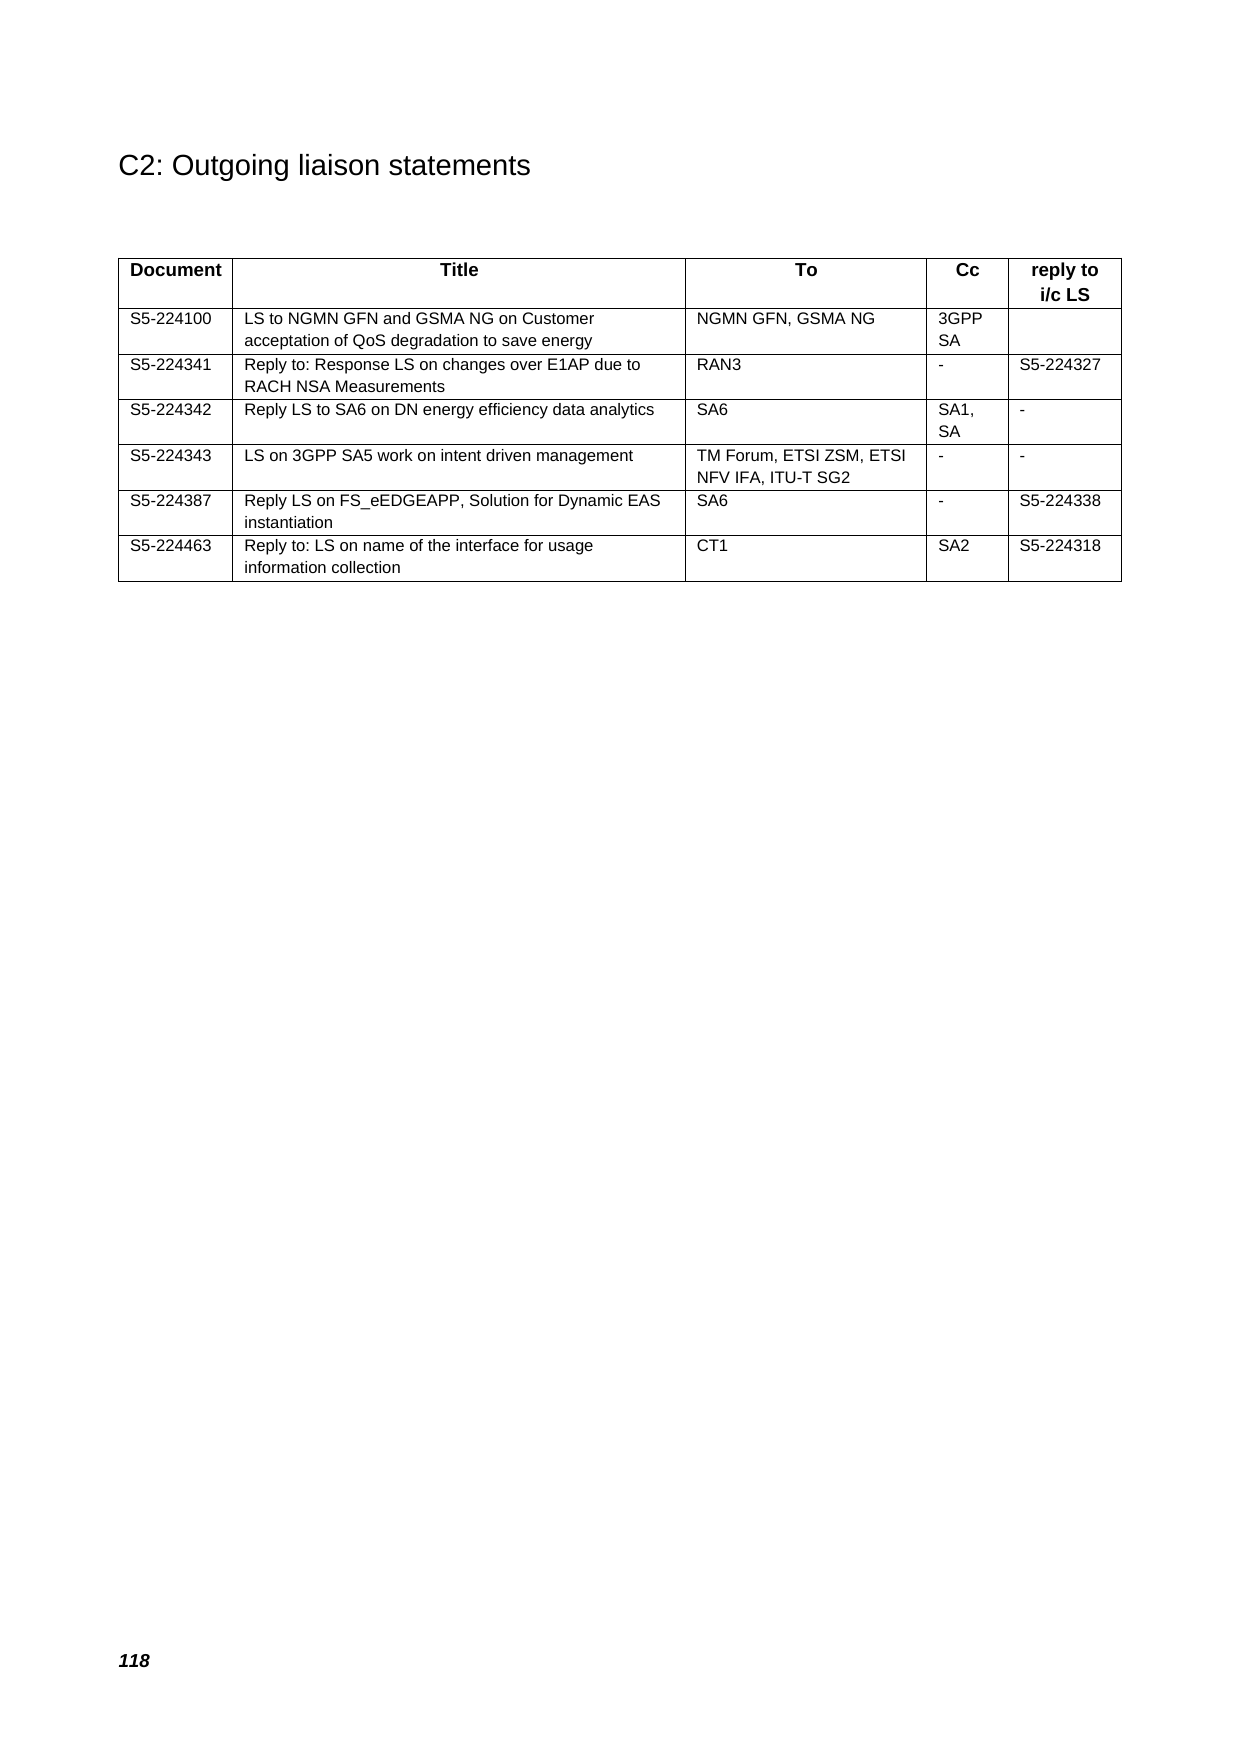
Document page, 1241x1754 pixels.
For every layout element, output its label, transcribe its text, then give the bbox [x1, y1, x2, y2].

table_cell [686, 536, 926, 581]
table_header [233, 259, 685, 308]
subtitle C2: Outgoing liaison statements [118, 148, 1122, 181]
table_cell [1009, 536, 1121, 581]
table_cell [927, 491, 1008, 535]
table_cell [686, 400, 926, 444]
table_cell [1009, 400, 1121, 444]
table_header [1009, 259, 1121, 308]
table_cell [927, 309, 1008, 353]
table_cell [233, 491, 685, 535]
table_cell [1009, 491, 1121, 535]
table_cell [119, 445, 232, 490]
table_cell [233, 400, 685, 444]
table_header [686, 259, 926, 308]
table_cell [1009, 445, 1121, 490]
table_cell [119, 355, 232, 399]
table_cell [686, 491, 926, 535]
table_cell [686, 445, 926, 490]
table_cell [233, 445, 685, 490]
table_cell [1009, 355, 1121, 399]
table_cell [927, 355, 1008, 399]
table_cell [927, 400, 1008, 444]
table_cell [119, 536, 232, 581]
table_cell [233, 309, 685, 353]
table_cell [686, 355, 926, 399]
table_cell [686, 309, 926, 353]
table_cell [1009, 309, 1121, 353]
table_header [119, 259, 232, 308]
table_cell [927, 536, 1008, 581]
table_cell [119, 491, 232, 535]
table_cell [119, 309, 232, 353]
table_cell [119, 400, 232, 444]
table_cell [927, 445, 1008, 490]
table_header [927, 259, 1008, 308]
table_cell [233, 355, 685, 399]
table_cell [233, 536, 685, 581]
